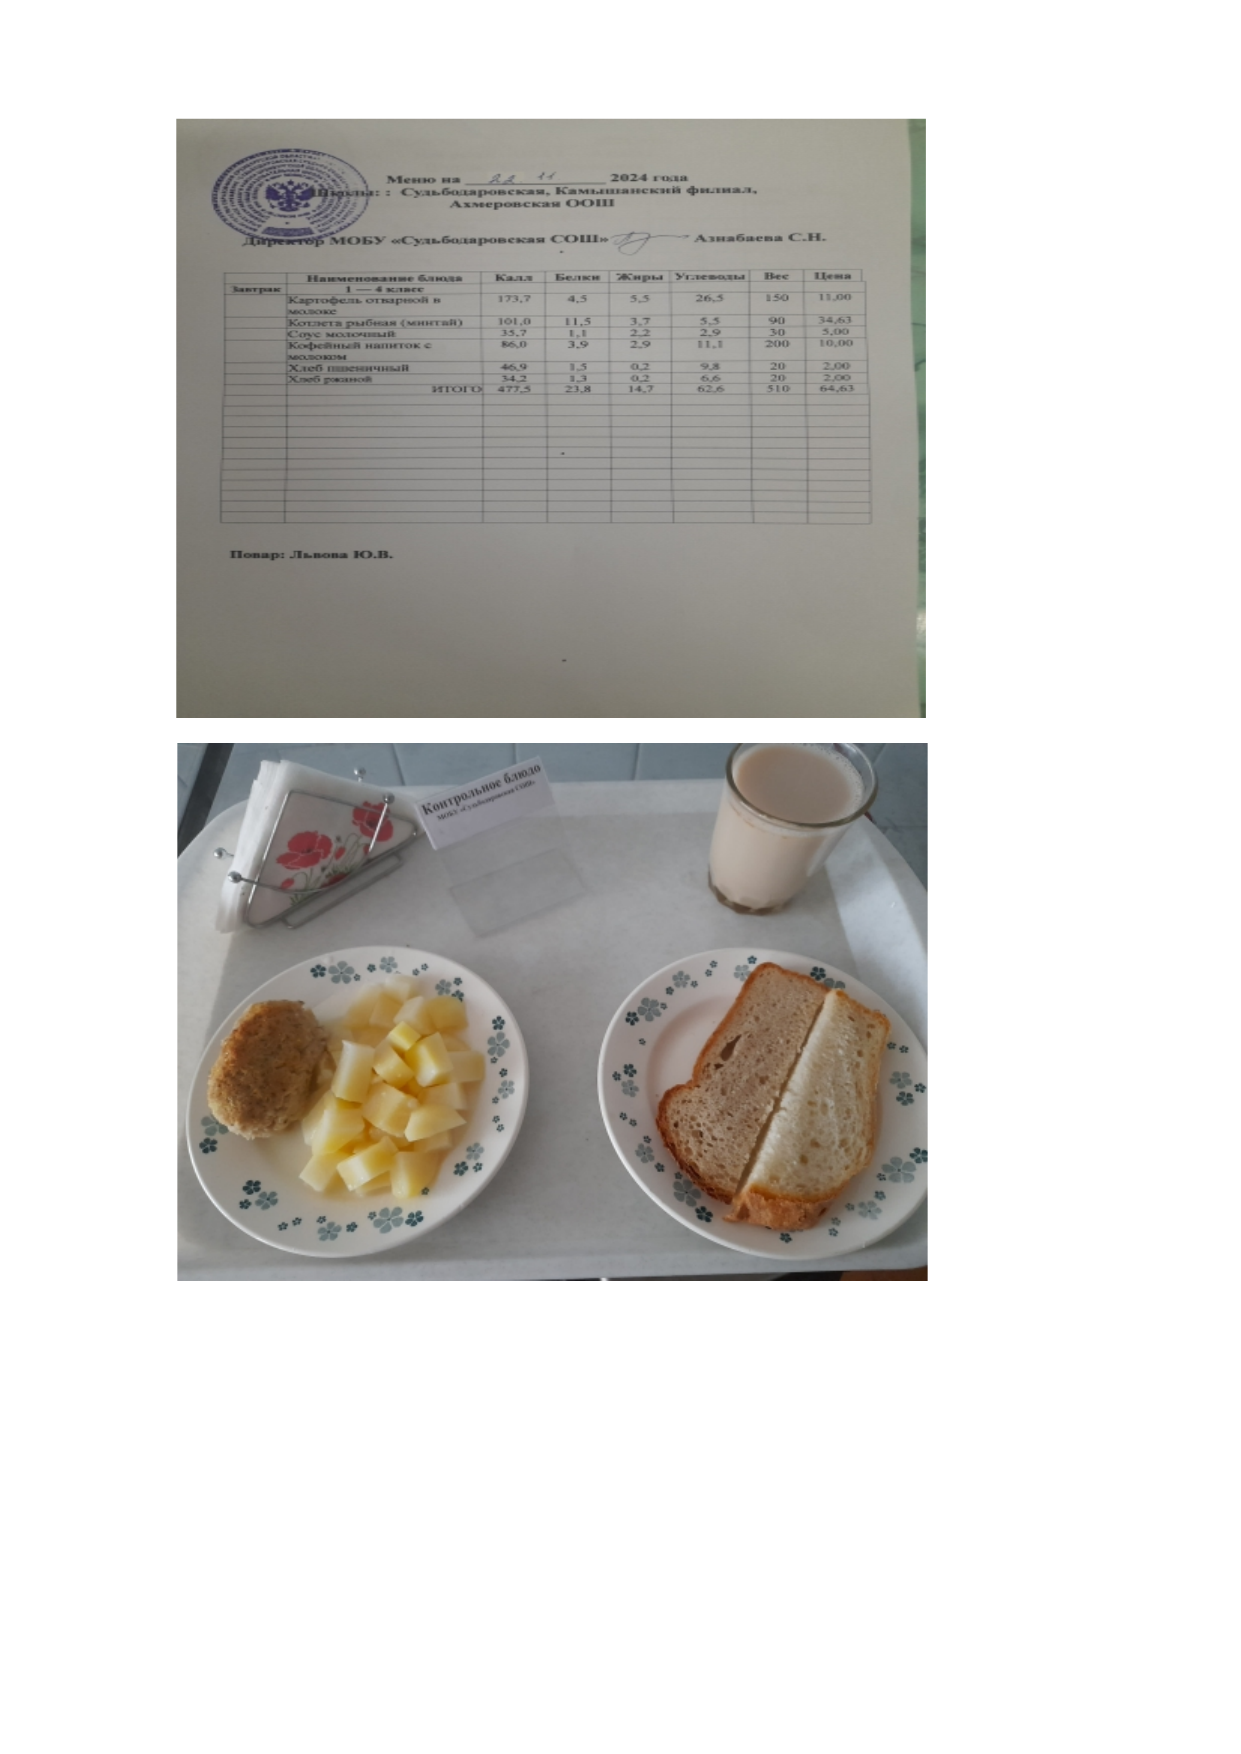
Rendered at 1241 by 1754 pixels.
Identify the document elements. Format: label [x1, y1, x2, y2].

picture [177, 119, 925, 718]
picture [177, 743, 928, 1281]
